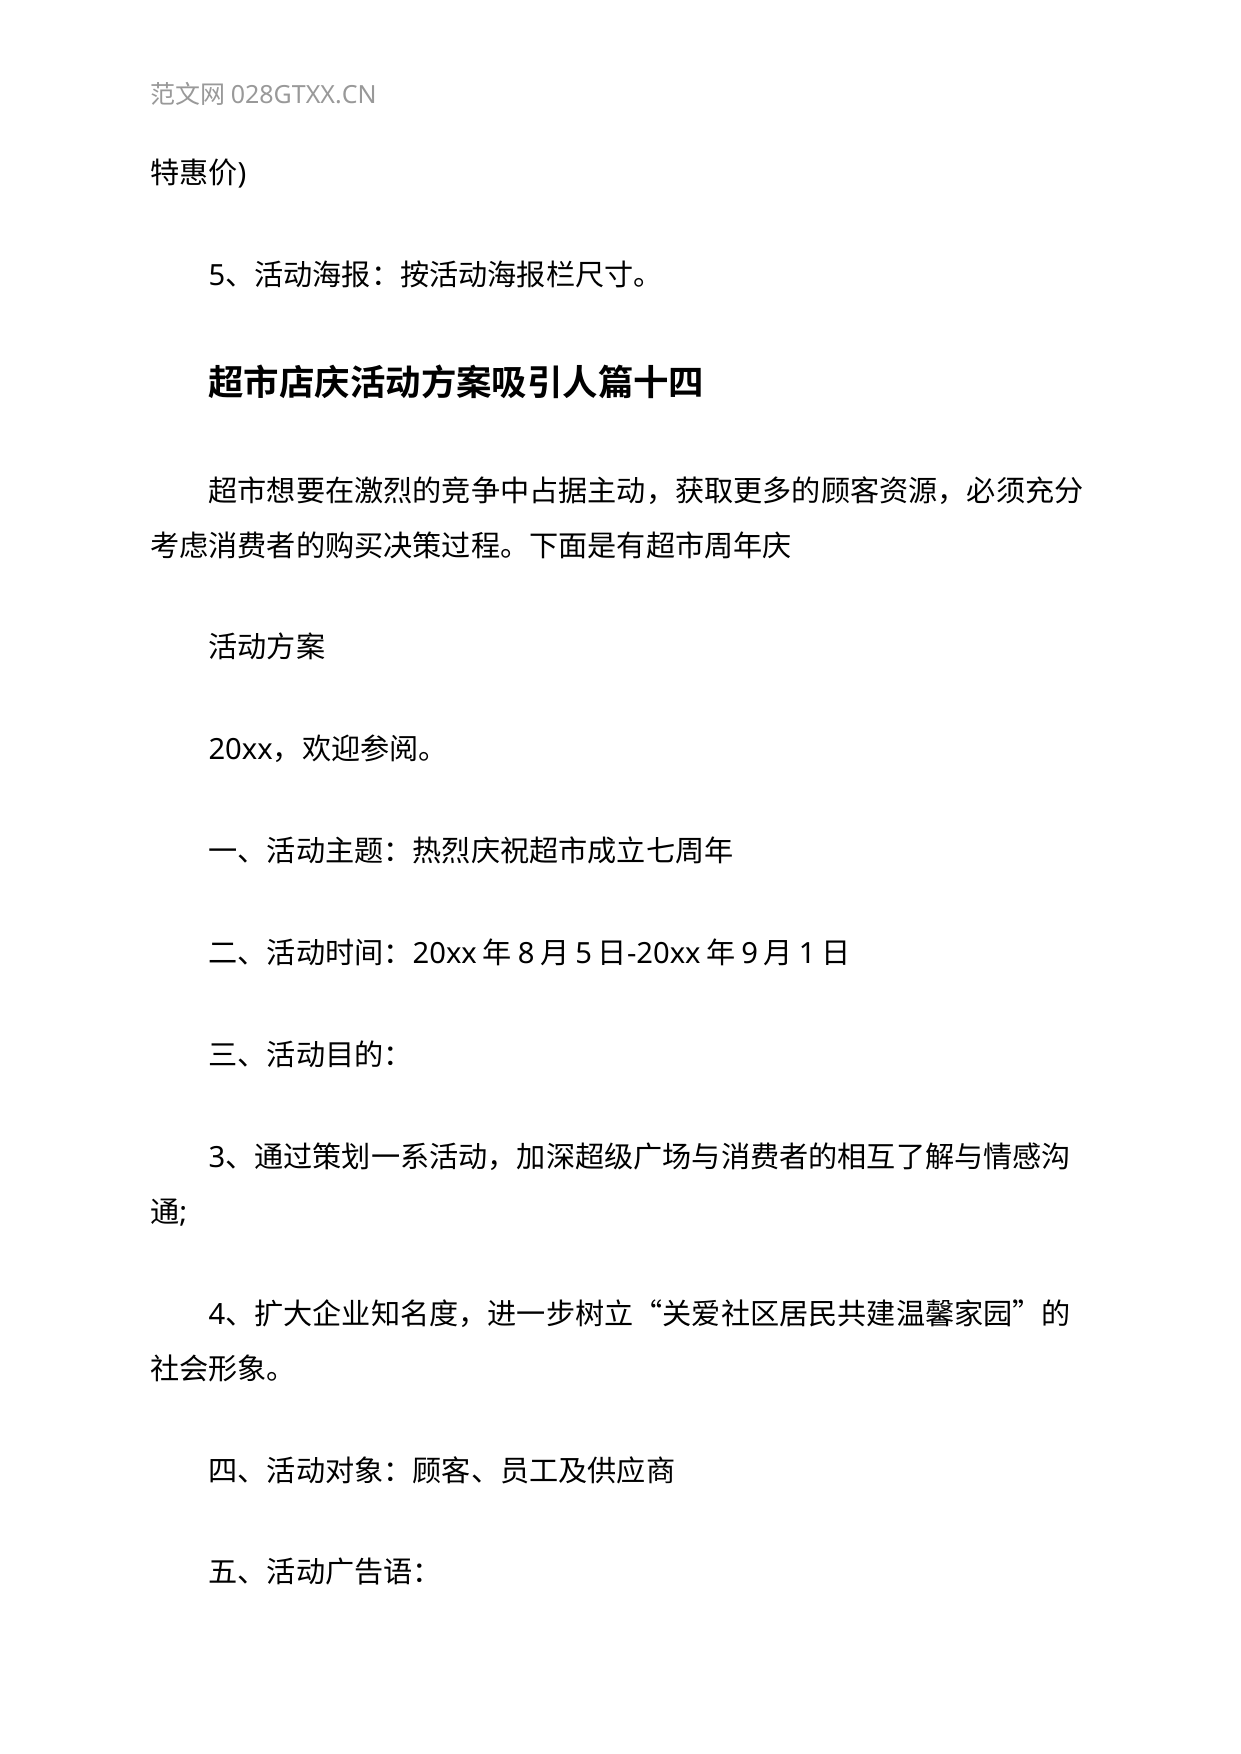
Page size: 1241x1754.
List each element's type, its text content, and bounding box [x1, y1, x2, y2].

text 二、活动时间：20xx年8月5日-20xx年9月1日 [150, 929, 1090, 972]
text 超市想要在激烈的竞争中占据主动，获取更多的顾客资源，必须充分考虑消费者的购买决策过程。下面是有超市周年庆 [150, 467, 1090, 564]
text 三、活动目的： [150, 1032, 1090, 1074]
text 活动方案 [150, 624, 1090, 666]
text 5、活动海报：按活动海报栏尺寸。 [150, 252, 1090, 294]
text 20xx，欢迎参阅。 [150, 726, 1090, 768]
text 4、扩大企业知名度，进一步树立“关爱社区居民共建温馨家园”的社会形象。 [150, 1290, 1090, 1388]
text 一、活动主题：热烈庆祝超市成立七周年 [150, 828, 1090, 870]
text 3、通过策划一系活动，加深超级广场与消费者的相互了解与情感沟通; [150, 1133, 1090, 1231]
text 超市店庆活动方案吸引人篇十四 [150, 354, 1090, 405]
text 四、活动对象：顾客、员工及供应商 [150, 1447, 1090, 1489]
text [150, 150, 1090, 192]
text 五、活动广告语： [150, 1549, 1090, 1591]
